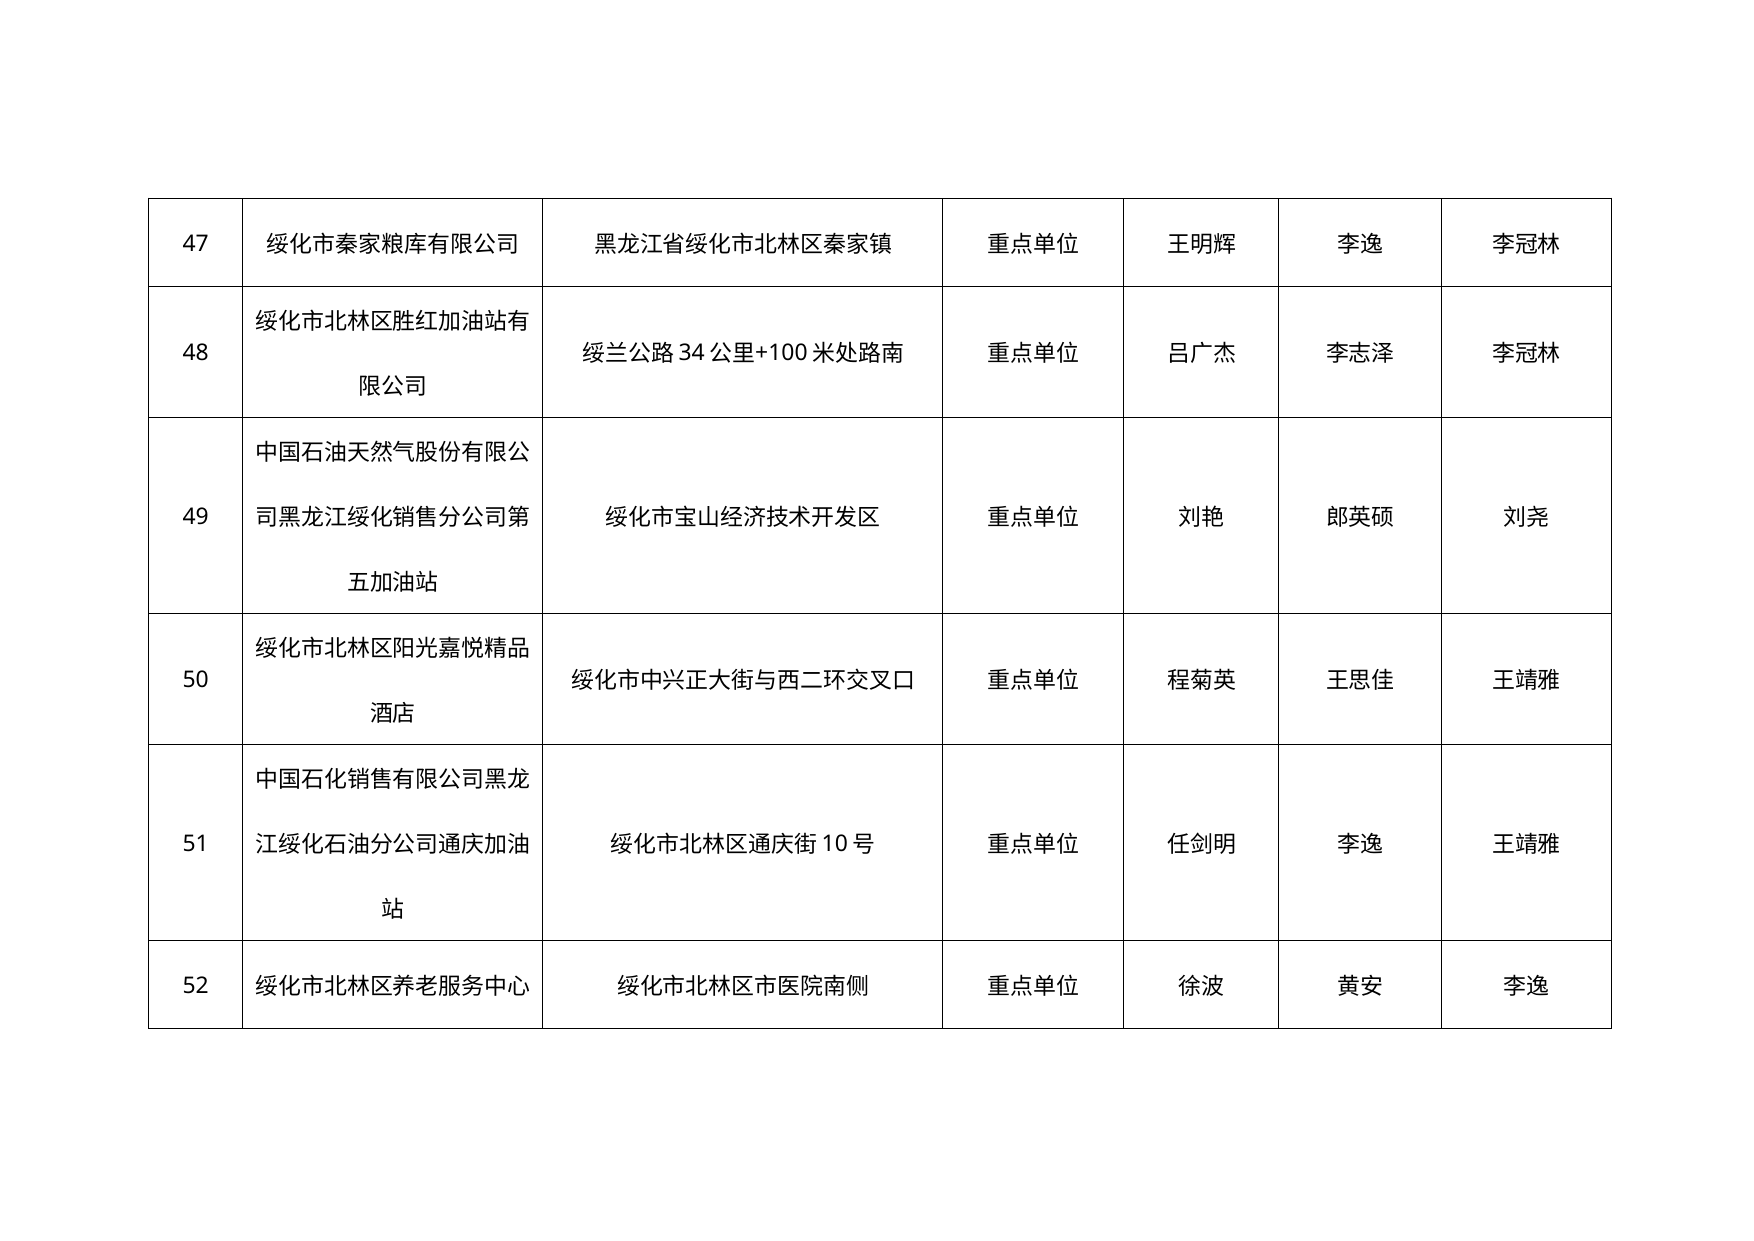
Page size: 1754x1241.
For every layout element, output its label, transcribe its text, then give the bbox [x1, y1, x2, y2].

table_cell 50 [149, 614, 242, 744]
table_cell 绥化市北林区阳光嘉悦精品酒店 [243, 614, 542, 744]
table_cell 李冠林 [1442, 287, 1611, 417]
table_cell 李逸 [1442, 941, 1611, 1028]
table_cell 重点单位 [943, 614, 1123, 744]
table_cell 王思佳 [1279, 614, 1441, 744]
table_cell 重点单位 [943, 199, 1123, 286]
table_cell 重点单位 [943, 418, 1123, 613]
table_cell 51 [149, 745, 242, 940]
table_cell 王靖雅 [1442, 614, 1611, 744]
table_cell 王明辉 [1124, 199, 1278, 286]
table_cell 绥化市北林区胜红加油站有限公司 [243, 287, 542, 417]
table_cell 李志泽 [1279, 287, 1441, 417]
table_cell 绥化市宝山经济技术开发区 [543, 418, 942, 613]
table_cell 中国石油天然气股份有限公司黑龙江绥化销售分公司第五加油站 [243, 418, 542, 613]
table_cell 重点单位 [943, 745, 1123, 940]
table_cell 重点单位 [943, 287, 1123, 417]
table_cell 李逸 [1279, 745, 1441, 940]
table_cell 黄安 [1279, 941, 1441, 1028]
table_cell 47 [149, 199, 242, 286]
table_cell 49 [149, 418, 242, 613]
table_cell 刘尧 [1442, 418, 1611, 613]
table_cell 绥化市北林区通庆街10号 [543, 745, 942, 940]
table_cell 中国石化销售有限公司黑龙江绥化石油分公司通庆加油站 [243, 745, 542, 940]
table_cell 程菊英 [1124, 614, 1278, 744]
table_cell 郎英硕 [1279, 418, 1441, 613]
table_cell 李冠林 [1442, 199, 1611, 286]
table_cell 绥兰公路34公里+100米处路南 [543, 287, 942, 417]
table_cell 绥化市北林区市医院南侧 [543, 941, 942, 1028]
table_cell 王靖雅 [1442, 745, 1611, 940]
table_cell 吕广杰 [1124, 287, 1278, 417]
table_cell 任剑明 [1124, 745, 1278, 940]
table_cell 52 [149, 941, 242, 1028]
table_cell 绥化市秦家粮库有限公司 [243, 199, 542, 286]
table_cell 黑龙江省绥化市北林区秦家镇 [543, 199, 942, 286]
table_cell 重点单位 [943, 941, 1123, 1028]
table_cell 李逸 [1279, 199, 1441, 286]
table_cell 刘艳 [1124, 418, 1278, 613]
table_cell 徐波 [1124, 941, 1278, 1028]
table_cell 绥化市北林区养老服务中心 [243, 941, 542, 1028]
table_cell 48 [149, 287, 242, 417]
table_cell 绥化市中兴正大街与西二环交叉口 [543, 614, 942, 744]
